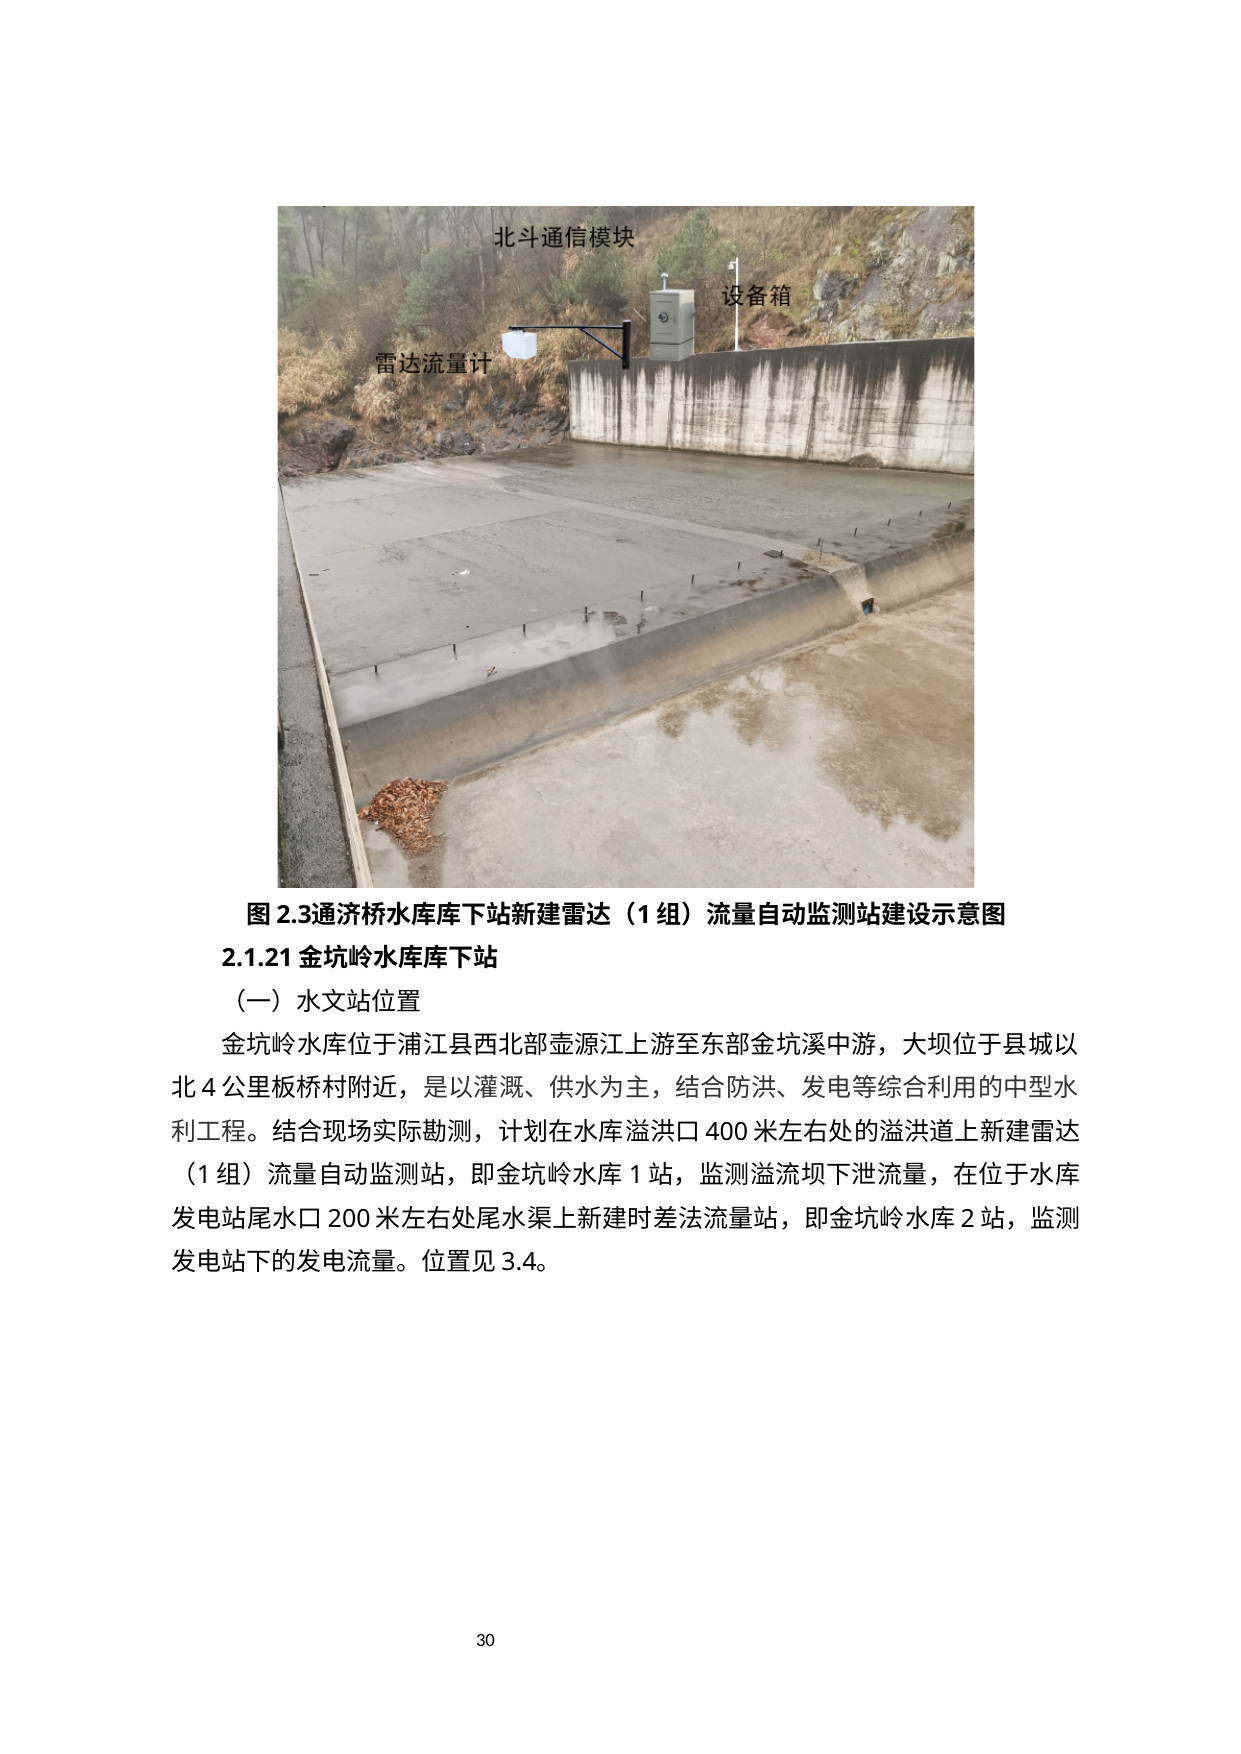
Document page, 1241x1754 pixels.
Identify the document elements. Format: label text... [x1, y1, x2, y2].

text （一）水文站位置 [171, 981, 1081, 1017]
text 金坑岭水库位于浦江县西北部壶源江上游至东部金坑溪中游，大坝位于县城以北4公里板桥村附近，是以灌溉、供水为主，结合防洪、发电等综合利用的中型水利工程。结合现场实际勘测，计划在水库溢洪口400米左右处的溢洪道上新建雷达（1组）流量自动监测站，即金坑岭水库1站，监测溢流坝下泄流量，在位于水库发电站尾水口200米左右处尾水渠上新建时差法流量站，即金坑岭水库2站，监测发电站下的发电流量。位置见3.4。 [171, 1024, 1081, 1278]
picture [277, 206, 975, 888]
subtitle 2.1.21金坑岭水库库下站 [171, 937, 1081, 974]
text 图2.3通济桥水库库下站新建雷达（1组）流量自动监测站建设示意图 [171, 894, 1081, 930]
